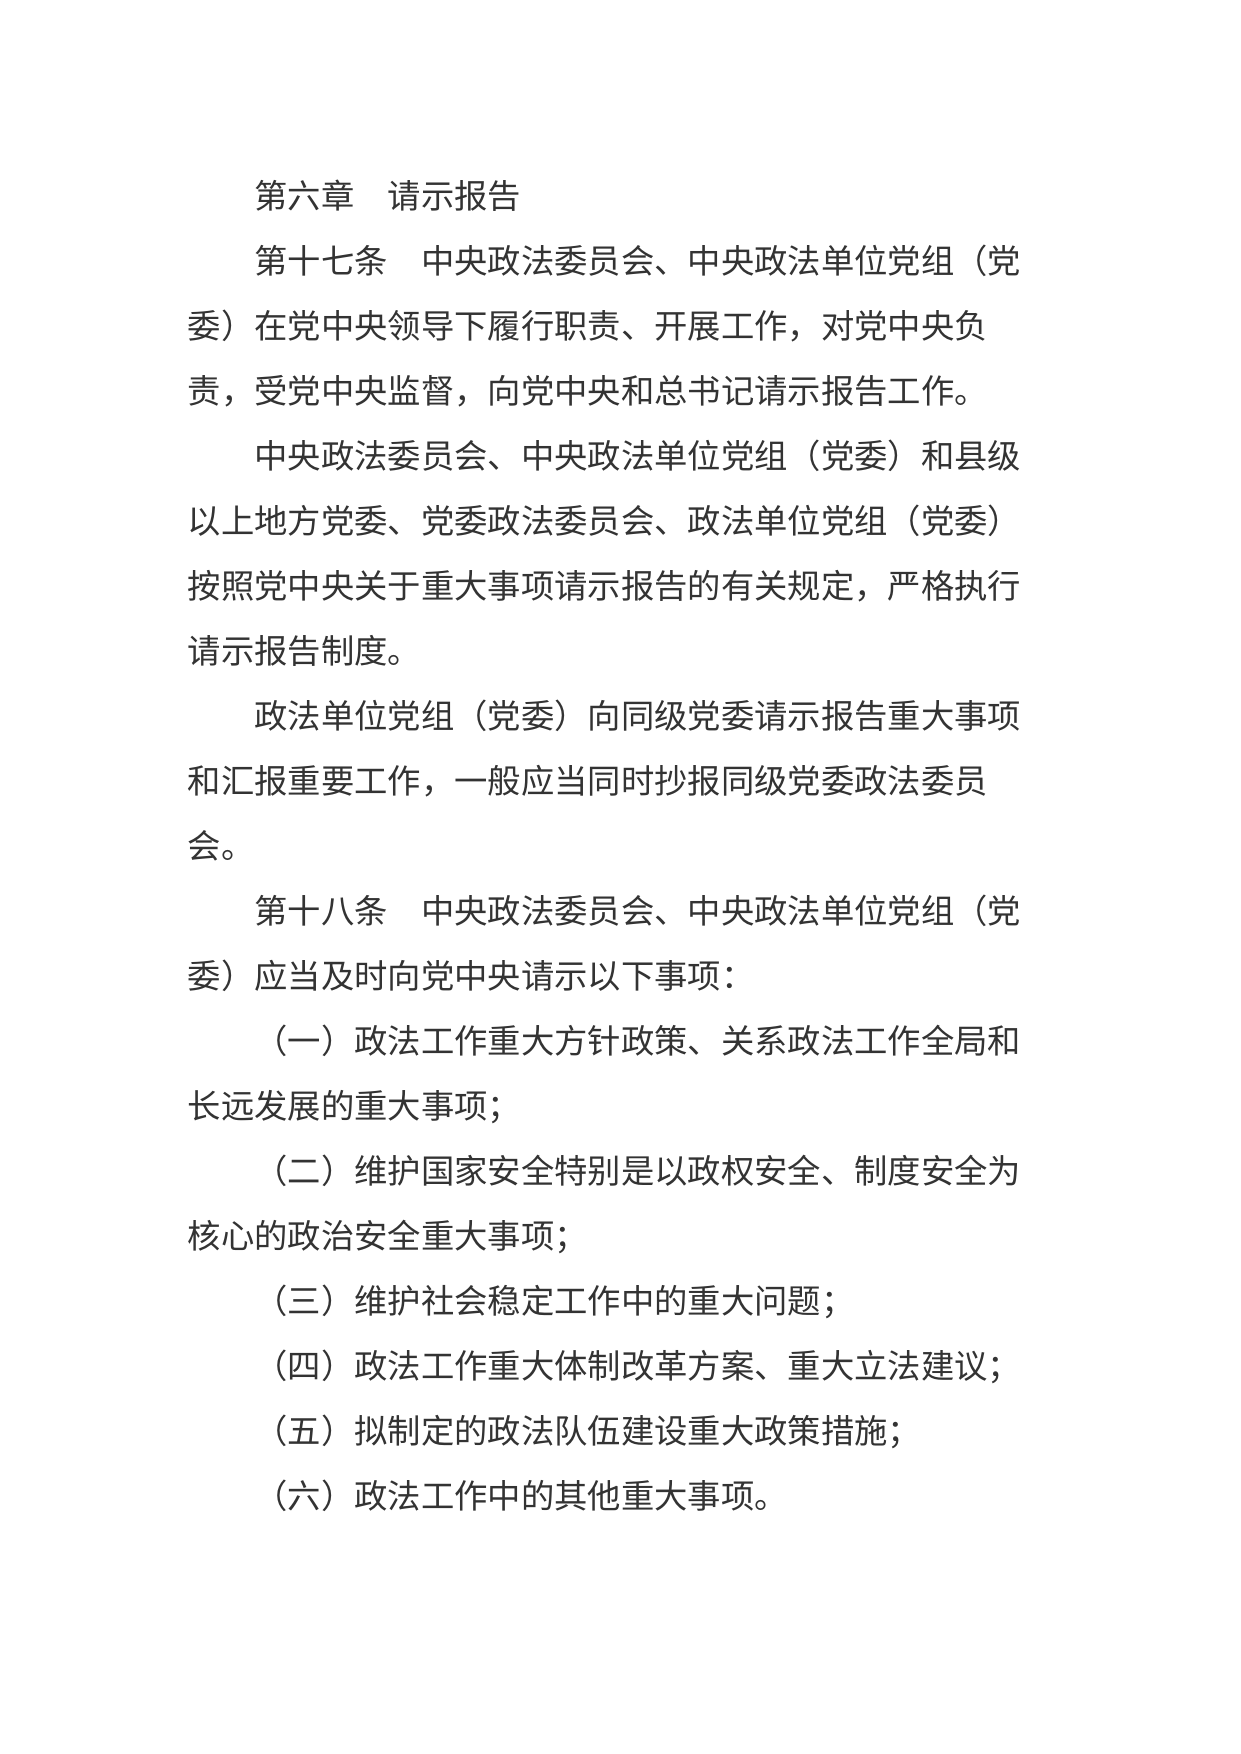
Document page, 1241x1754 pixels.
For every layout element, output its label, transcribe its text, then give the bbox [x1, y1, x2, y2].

text （四）政法工作重大体制改革方案、重大立法建议； [187, 1332, 1053, 1397]
text 第十七条 中央政法委员会、中央政法单位党组（党委）在党中央领导下履行职责、开展工作，对党中央负责，受党中央监督，向党中央和总书记请示报告工作。 [187, 227, 1053, 422]
text （三）维护社会稳定工作中的重大问题； [187, 1267, 1053, 1332]
text （二）维护国家安全特别是以政权安全、制度安全为核心的政治安全重大事项； [187, 1137, 1053, 1267]
text 第六章 请示报告 [187, 162, 1053, 227]
text 政法单位党组（党委）向同级党委请示报告重大事项和汇报重要工作，一般应当同时抄报同级党委政法委员会。 [187, 682, 1053, 877]
text （五）拟制定的政法队伍建设重大政策措施； [187, 1397, 1053, 1462]
text （一）政法工作重大方针政策、关系政法工作全局和长远发展的重大事项； [187, 1007, 1053, 1137]
text （六）政法工作中的其他重大事项。 [187, 1462, 1053, 1527]
text 第十八条 中央政法委员会、中央政法单位党组（党委）应当及时向党中央请示以下事项： [187, 877, 1053, 1007]
text 中央政法委员会、中央政法单位党组（党委）和县级以上地方党委、党委政法委员会、政法单位党组（党委）按照党中央关于重大事项请示报告的有关规定，严格执行请示报告制度。 [187, 422, 1053, 682]
